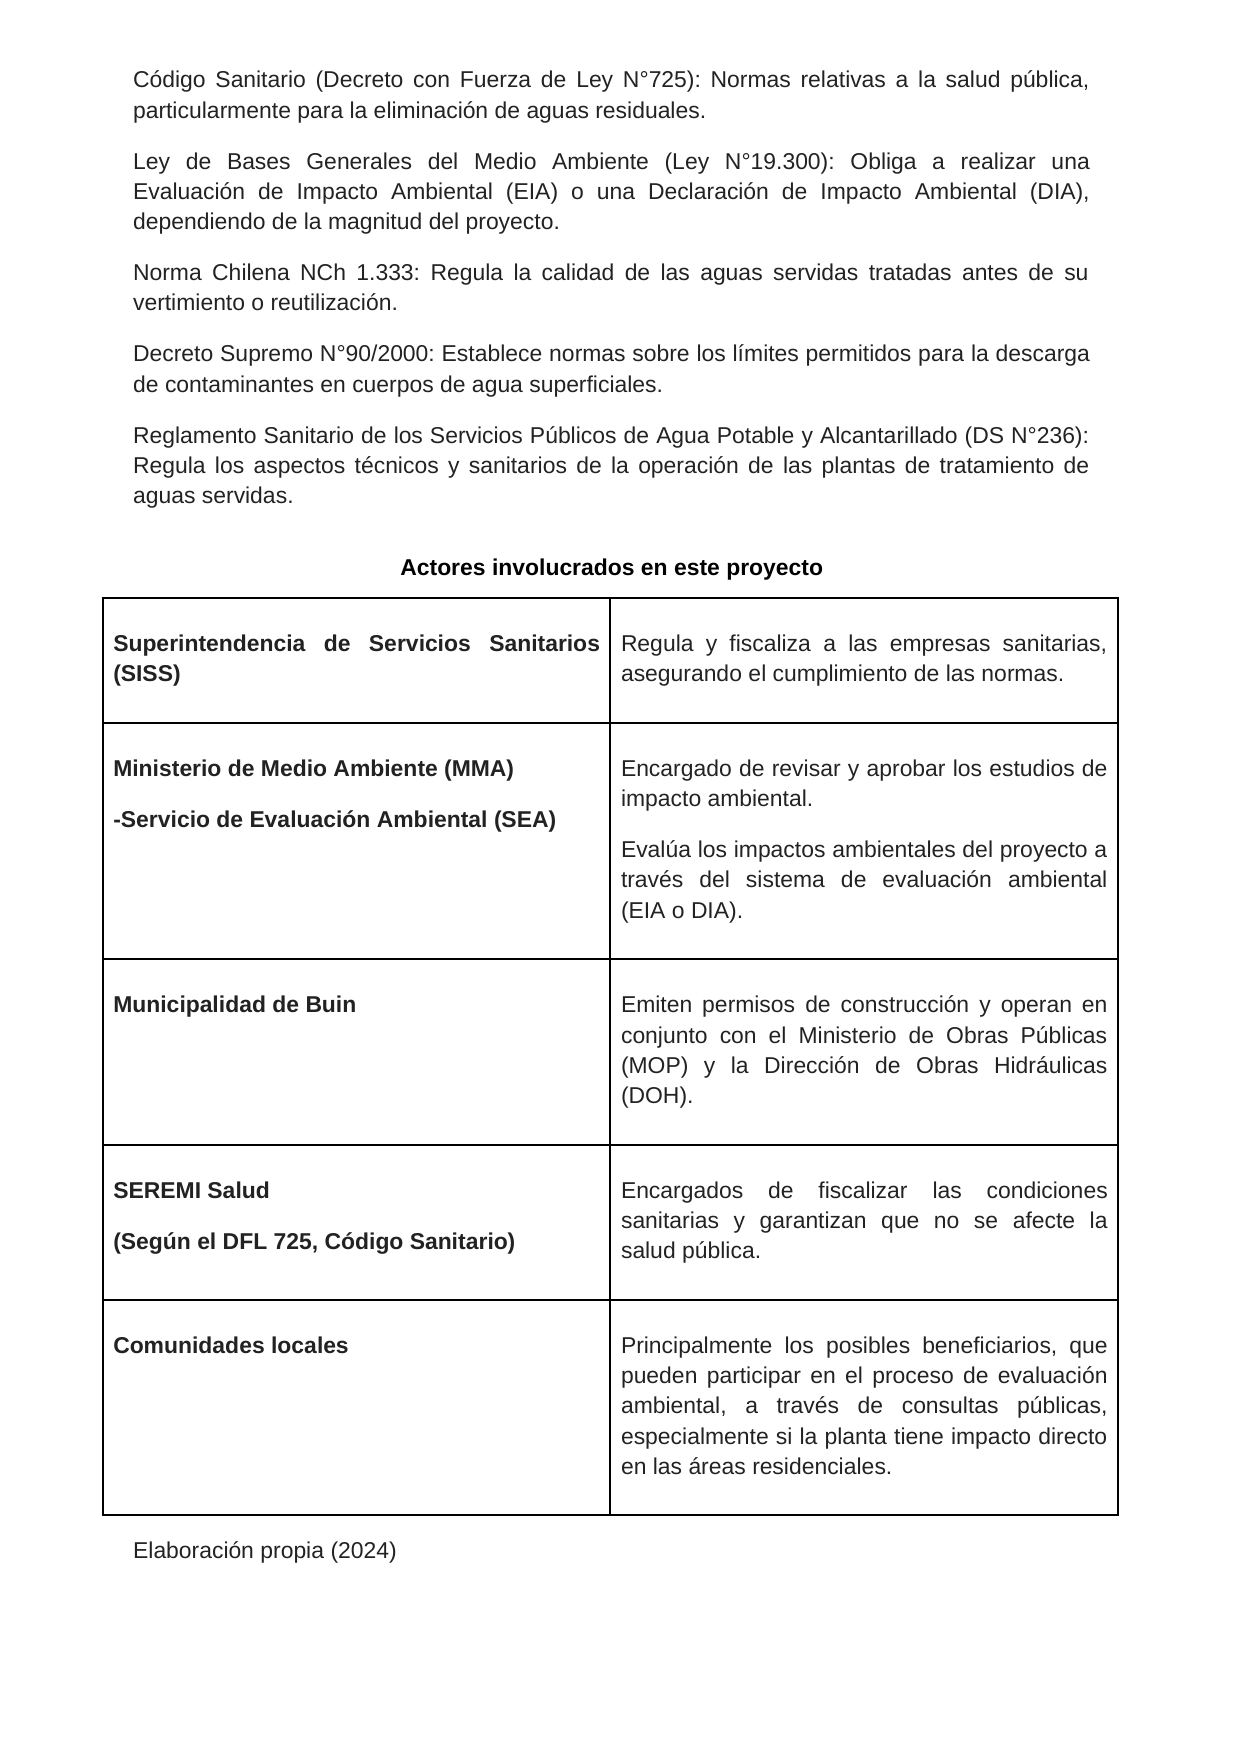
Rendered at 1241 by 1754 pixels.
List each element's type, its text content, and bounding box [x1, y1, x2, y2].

text Decreto Supremo N°90/2000: Establece normas sobre los límites permitidos para la descarga de contaminantes en cuerpos de agua superficiales. [133, 340, 1090, 397]
table_cell Municipalidad de Buin [104, 960, 609, 1143]
table_cell Emiten permisos de construcción y operan en conjunto con el Ministerio de Obras Públicas (MOP) y la Dirección de Obras Hidráulicas (DOH). [611, 960, 1117, 1143]
text Ley de Bases Generales del Medio Ambiente (Ley N°19.300): Obliga a realizar una Evaluación de Impacto Ambiental (EIA) o una Declaración de Impacto Ambiental (DIA), dependiendo de la magnitud del proyecto. [133, 148, 1090, 234]
text Elaboración propia (2024) [133, 1537, 1090, 1563]
table_cell Encargado de revisar y aprobar los estudios de impacto ambiental. Evalúa los impactos ambientales del proyecto a través del sistema de evaluación ambiental (EIA o DIA). [611, 724, 1117, 958]
subtitle Actores involucrados en este proyecto [133, 554, 1090, 580]
table_cell Comunidades locales [104, 1301, 609, 1514]
text Norma Chilena NCh 1.333: Regula la calidad de las aguas servidas tratadas antes de su vertimiento o reutilización. [133, 259, 1090, 316]
text Reglamento Sanitario de los Servicios Públicos de Agua Potable y Alcantarillado (DS N°236): Regula los aspectos técnicos y sanitarios de la operación de las plantas de tratamiento de aguas servidas. [133, 422, 1090, 508]
table_cell Encargados de fiscalizar las condiciones sanitarias y garantizan que no se afecte la salud pública. [611, 1146, 1117, 1299]
table_header Superintendencia de Servicios Sanitarios (SISS) [104, 599, 609, 722]
text Código Sanitario (Decreto con Fuerza de Ley N°725): Normas relativas a la salud pública, particularmente para la eliminación de aguas residuales. [133, 66, 1090, 123]
table_cell Ministerio de Medio Ambiente (MMA) -Servicio de Evaluación Ambiental (SEA) [104, 724, 609, 958]
table_header Regula y fiscaliza a las empresas sanitarias, asegurando el cumplimiento de las normas. [611, 599, 1117, 722]
table_cell SEREMI Salud (Según el DFL 725, Código Sanitario) [104, 1146, 609, 1299]
table_cell Principalmente los posibles beneficiarios, que pueden participar en el proceso de evaluación ambiental, a través de consultas públicas, especialmente si la planta tiene impacto directo en las áreas residenciales. [611, 1301, 1117, 1514]
